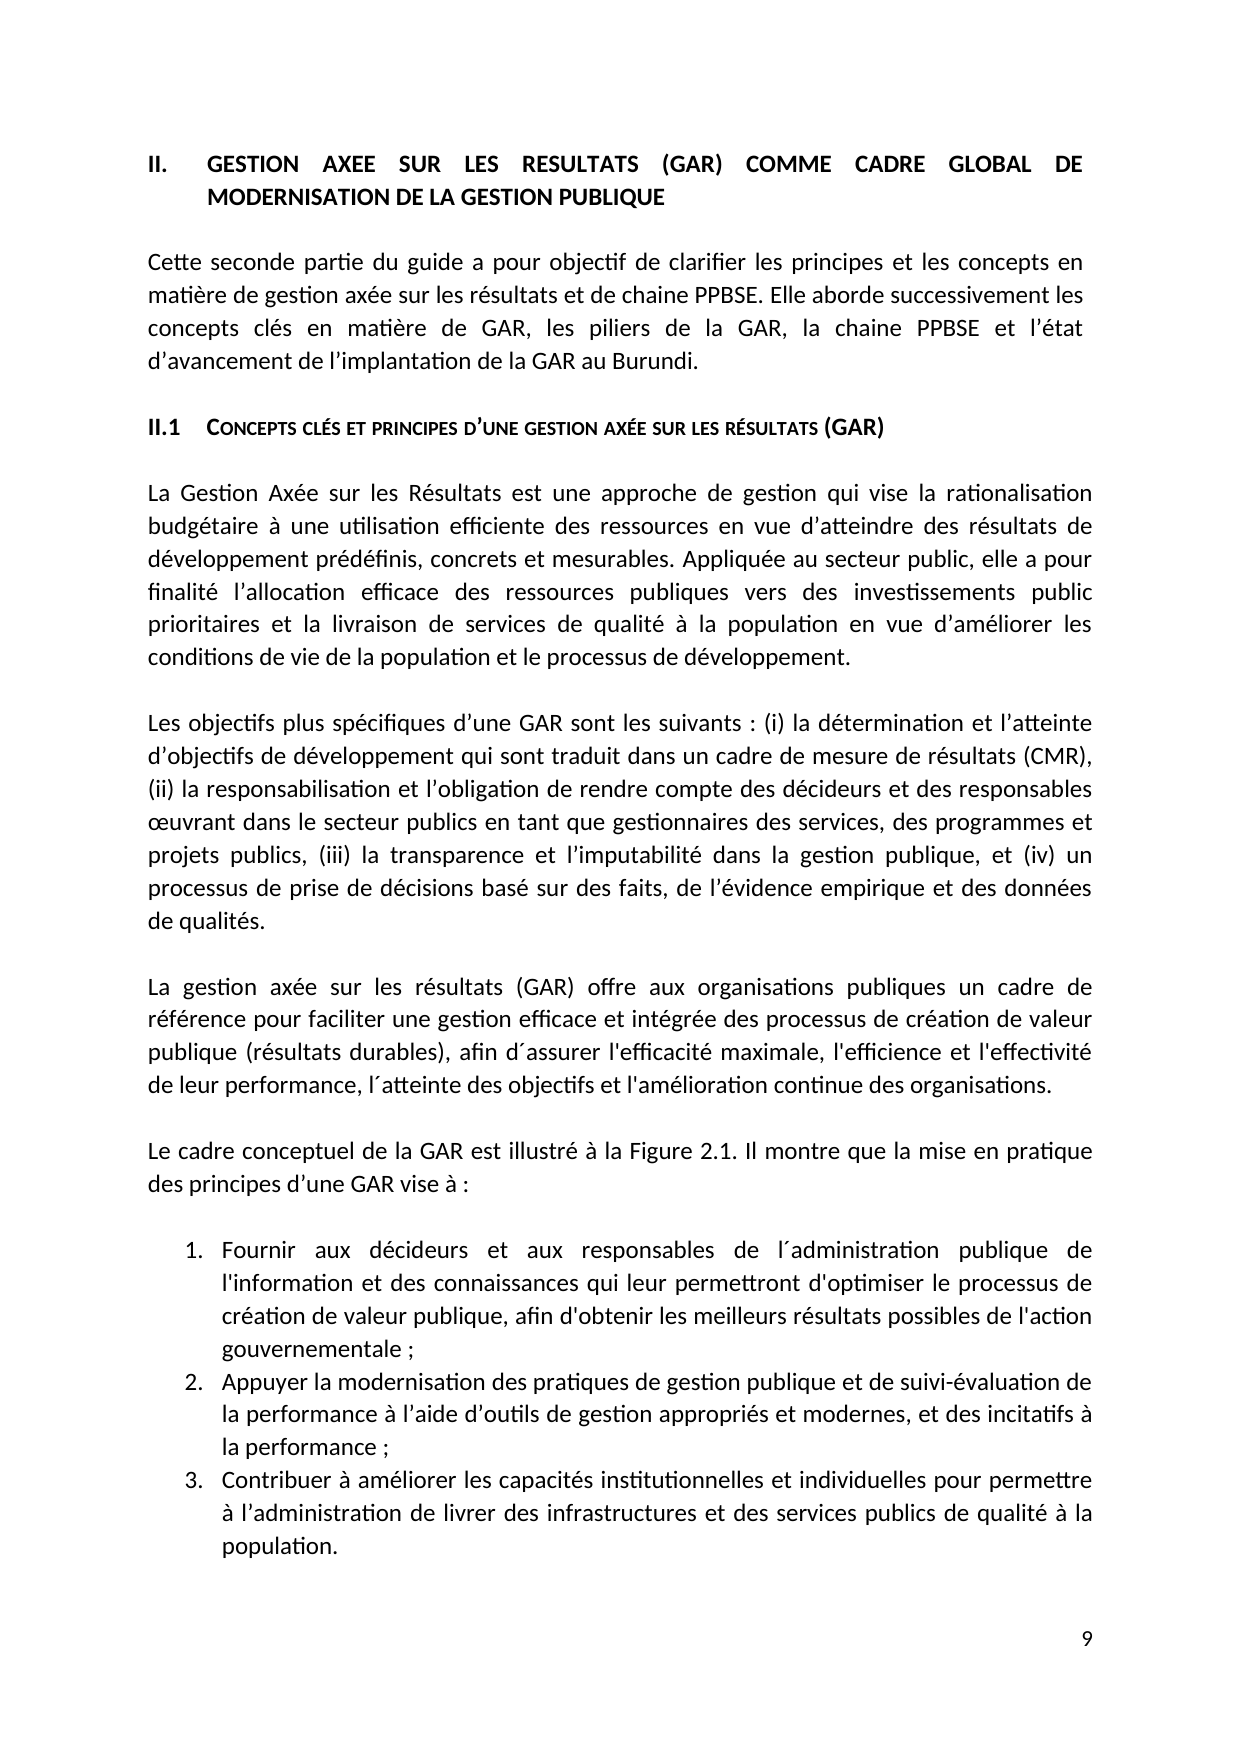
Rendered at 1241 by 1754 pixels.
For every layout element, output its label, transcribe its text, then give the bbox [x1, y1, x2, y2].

list Appuyer la modernisation des pratiques de gestion publique et de suivi-évaluation de la performance à l’aide d’outils de gestion appropriés et modernes, et des incitatifs à la performance ; [184, 1366, 1092, 1462]
list Concepts clés et principes d’une gestion axée sur les résultats (GAR) [148, 411, 1084, 442]
text La gestion axée sur les résultats (GAR) offre aux organisations publiques un cadre de référence pour faciliter une gestion efficace et intégrée des processus de création de valeur publique (résultats durables), afin d´assurer l'efficacité maximale, l'efficience et l'effectivité de leur performance, l´atteinte des objectifs et l'amélioration continue des organisations. [148, 971, 1092, 1100]
text Cette seconde partie du guide a pour objectif de clarifier les principes et les concepts en matière de gestion axée sur les résultats et de chaine PPBSE. Elle aborde successivement les concepts clés en matière de GAR, les piliers de la GAR, la chaine PPBSE et l’état d’avancement de l’implantation de la GAR au Burundi. [148, 246, 1084, 376]
list GESTION AXEE SUR LES RESULTATS (GAR) COMME CADRE GLOBAL DE MODERNISATION DE LA GESTION PUBLIQUE [148, 148, 1084, 211]
text La Gestion Axée sur les Résultats est une approche de gestion qui vise la rationalisation budgétaire à une utilisation efficiente des ressources en vue d’atteindre des résultats de développement prédéfinis, concrets et mesurables. Appliquée au secteur public, elle a pour finalité l’allocation efficace des ressources publiques vers des investissements public prioritaires et la livraison de services de qualité à la population en vue d’améliorer les conditions de vie de la population et le processus de développement. [148, 477, 1092, 672]
text Le cadre conceptuel de la GAR est illustré à la Figure 2.1. Il montre que la mise en pratique des principes d’une GAR vise à : [148, 1135, 1092, 1199]
list Fournir aux décideurs et aux responsables de l´administration publique de l'information et des connaissances qui leur permettront d'optimiser le processus de création de valeur publique, afin d'obtenir les meilleurs résultats possibles de l'action gouvernementale ; [184, 1234, 1092, 1363]
list Contribuer à améliorer les capacités institutionnelles et individuelles pour permettre à l’administration de livrer des infrastructures et des services publics de qualité à la population. [184, 1464, 1092, 1561]
text Les objectifs plus spécifiques d’une GAR sont les suivants : (i) la détermination et l’atteinte d’objectifs de développement qui sont traduit dans un cadre de mesure de résultats (CMR), (ii) la responsabilisation et l’obligation de rendre compte des décideurs et des responsables œuvrant dans le secteur publics en tant que gestionnaires des services, des programmes et projets publics, (iii) la transparence et l’imputabilité dans la gestion publique, et (iv) un processus de prise de décisions basé sur des faits, de l’évidence empirique et des données de qualités. [148, 707, 1092, 935]
